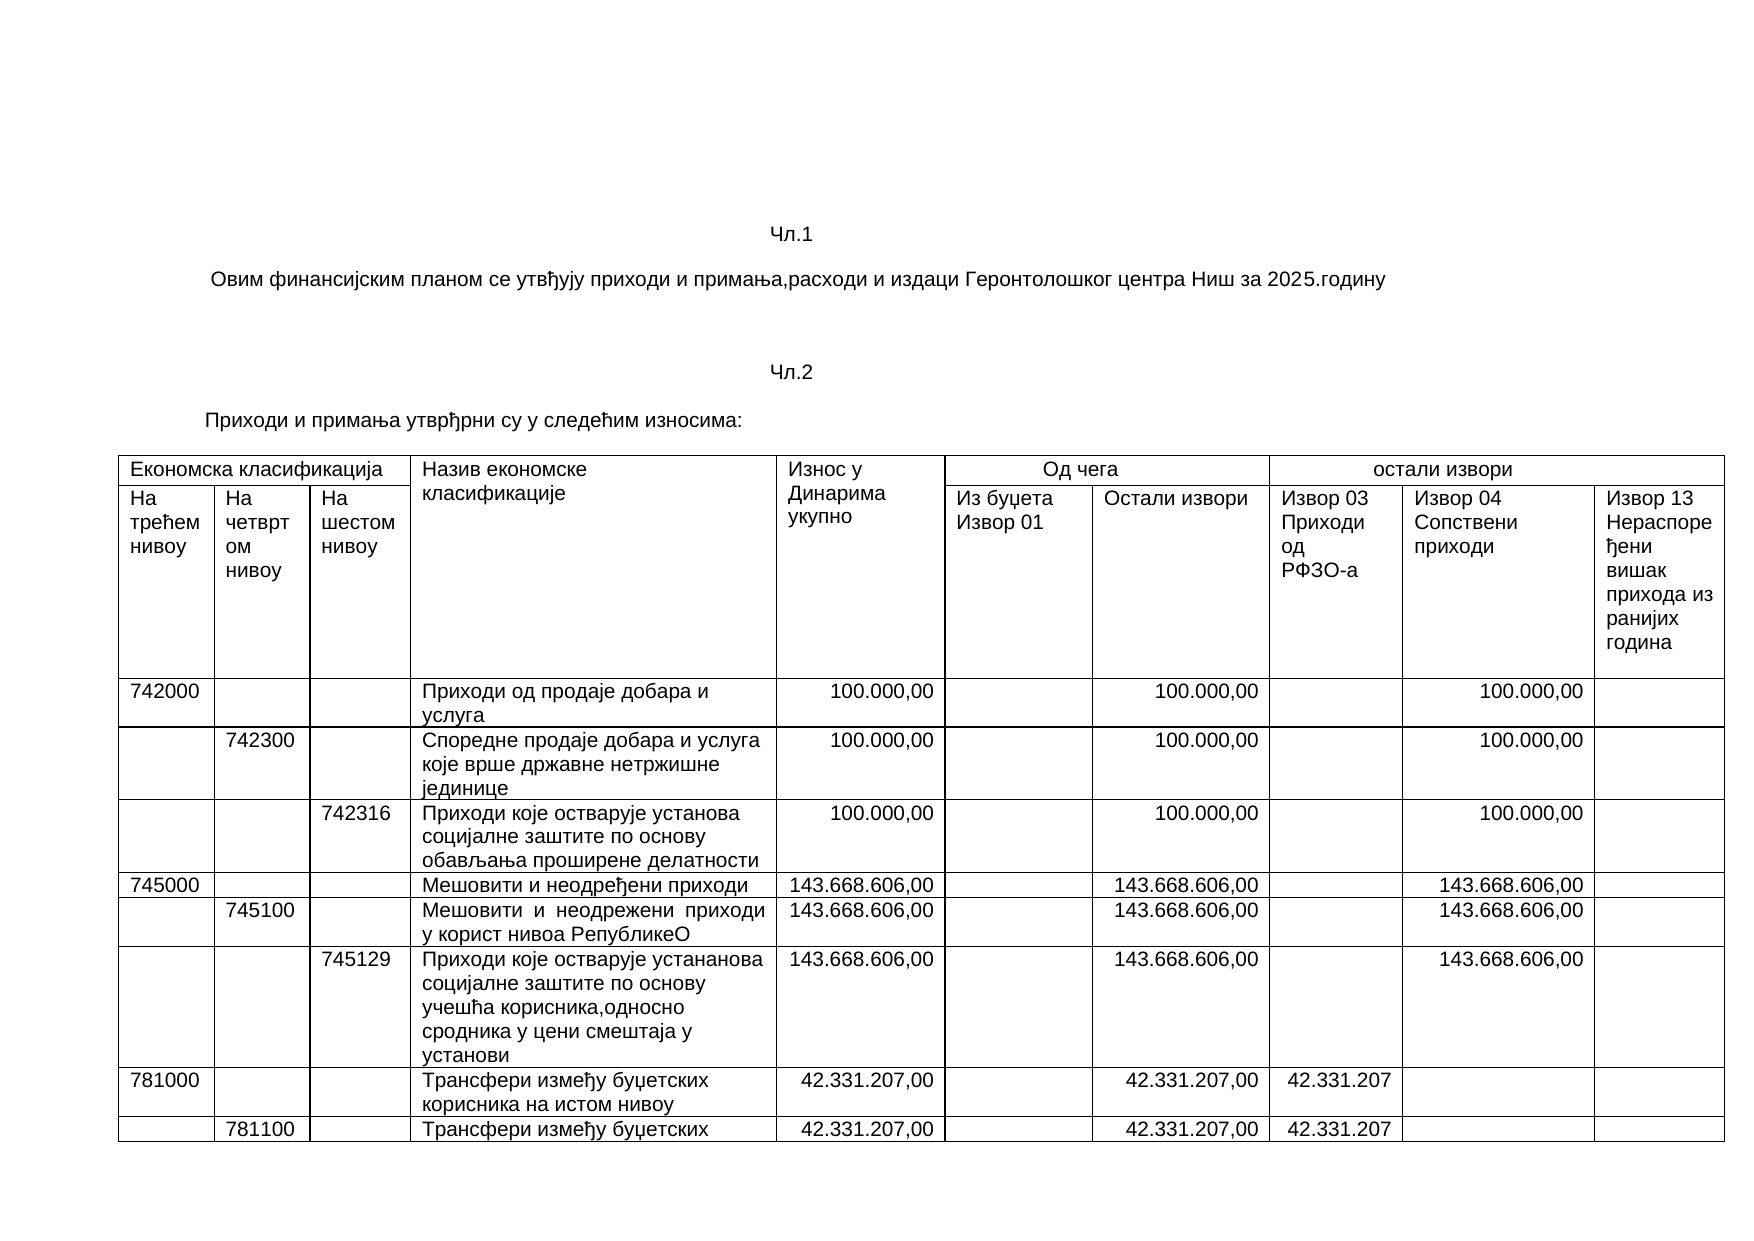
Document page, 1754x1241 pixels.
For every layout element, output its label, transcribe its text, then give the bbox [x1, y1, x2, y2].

table_cell [215, 873, 309, 897]
table_cell [946, 898, 1092, 946]
table_cell Мешовити и неодређени приходи [411, 873, 776, 897]
table_cell 42.331.207 [1270, 1068, 1402, 1116]
table_cell 143.668.606,00 [1403, 947, 1594, 1067]
table_cell 781100 [215, 1117, 309, 1141]
table_cell Споредне продаје добара и услуга које врше државне нетржишне јединице [411, 728, 776, 799]
table_cell [1403, 1117, 1594, 1141]
table_cell 742316 [311, 800, 410, 872]
table_cell 42.331.207,00 [1093, 1068, 1269, 1116]
table_cell 100.000,00 [777, 728, 944, 799]
table_cell 742000 [119, 679, 214, 726]
table_cell [946, 728, 1092, 799]
table_cell 100.000,00 [1093, 679, 1269, 726]
table_cell [311, 728, 410, 799]
table_cell 143.668.606,00 [777, 898, 944, 946]
table_cell [215, 800, 309, 872]
table_cell [1595, 728, 1724, 799]
text Чл.2 [118, 359, 1636, 383]
table_cell 143.668.606,00 [1403, 873, 1594, 897]
table_cell 745129 [311, 947, 410, 1067]
table_cell Приходи које остварује установа социјалне заштите по основу обављања проширене делатности [411, 800, 776, 872]
table_cell [1595, 873, 1724, 897]
table_header остали извори [1270, 456, 1724, 485]
table_cell [119, 898, 214, 946]
text Чл.1 [118, 222, 1636, 246]
table_cell [311, 873, 410, 897]
table_cell [1270, 728, 1402, 799]
text Приходи и примања утврђрни су у следећим износима: [118, 407, 1636, 431]
table_cell [311, 1068, 410, 1116]
table_cell [215, 947, 309, 1067]
table_cell 42.331.207,00 [777, 1117, 944, 1141]
table_cell 100.000,00 [777, 679, 944, 726]
table_cell 143.668.606,00 [1403, 898, 1594, 946]
table_cell 781000 [119, 1068, 214, 1116]
table_cell 100.000,00 [1403, 800, 1594, 872]
table_cell 742300 [215, 728, 309, 799]
table_cell [1270, 873, 1402, 897]
table_cell [311, 898, 410, 946]
table_header Износ у Динарима укупно [777, 456, 944, 677]
table_cell 143.668.606,00 [1093, 947, 1269, 1067]
table_cell 143.668.606,00 [1093, 873, 1269, 897]
table_cell [215, 679, 309, 726]
table_cell [1270, 947, 1402, 1067]
table_cell [1595, 898, 1724, 946]
table_cell На шестом нивоу [311, 486, 410, 677]
table_cell 143.668.606,00 [1093, 898, 1269, 946]
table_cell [411, 1117, 776, 1141]
table_cell [1270, 679, 1402, 726]
table_cell [215, 1068, 309, 1116]
table_cell 100.000,00 [1093, 728, 1269, 799]
table_cell Извор 13 Нераспоређени вишак прихода из ранијих година [1595, 486, 1724, 677]
table_cell [946, 679, 1092, 726]
table_cell Из буџета Извор 01 [946, 486, 1092, 677]
table_cell [1595, 800, 1724, 872]
table_cell Мешовити и неодрежени приходи у корист нивоа РепубликеО [411, 898, 776, 946]
table_cell 100.000,00 [1403, 679, 1594, 726]
table_cell [1595, 1117, 1724, 1141]
table_cell [119, 728, 214, 799]
table_cell [1270, 898, 1402, 946]
table_cell Извор 03 Приходи од РФЗО-а [1270, 486, 1402, 677]
table_cell 143.668.606,00 [777, 873, 944, 897]
table_cell Извор 04 Сопствени приходи [1403, 486, 1594, 677]
table_header Назив економске класификације [411, 456, 776, 677]
table_cell Приходи од продаје добара и услуга [411, 679, 776, 726]
table_cell [1270, 800, 1402, 872]
text Овим финансијским планом се утвђују приходи и примања,расходи и издаци Геронтолошког центра Ниш за 2025.годину [118, 267, 1636, 291]
table_cell [1595, 679, 1724, 726]
table_cell [946, 873, 1092, 897]
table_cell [411, 1068, 776, 1116]
table_cell [119, 1117, 214, 1141]
table_cell Приходи које остварује устананова социјалне заштите по основу учешћа корисника,односно сродника у цени смештаја у установи [411, 947, 776, 1067]
table_cell [311, 1117, 410, 1141]
table_cell На трећем нивоу [119, 486, 214, 677]
table_cell 100.000,00 [1403, 728, 1594, 799]
table_header Од чега [946, 456, 1269, 485]
table_cell 745000 [119, 873, 214, 897]
table_header Економска класификација [119, 456, 410, 485]
table_cell 42.331.207,00 [777, 1068, 944, 1116]
table_cell 42.331.207 [1270, 1117, 1402, 1141]
table_cell Остали извори [1093, 486, 1269, 677]
table_cell [946, 1117, 1092, 1141]
table_cell [946, 800, 1092, 872]
table_cell [946, 947, 1092, 1067]
table_cell 100.000,00 [777, 800, 944, 872]
table_cell [1595, 1068, 1724, 1116]
table_cell [1403, 1068, 1594, 1116]
table_cell 745100 [215, 898, 309, 946]
table_cell 143.668.606,00 [777, 947, 944, 1067]
table_cell 100.000,00 [1093, 800, 1269, 872]
table_cell На четвртом нивоу [215, 486, 309, 677]
table_cell 42.331.207,00 [1093, 1117, 1269, 1141]
table_cell [119, 800, 214, 872]
table_cell [311, 679, 410, 726]
table_cell [1595, 947, 1724, 1067]
table_cell [946, 1068, 1092, 1116]
table_cell [119, 947, 214, 1067]
